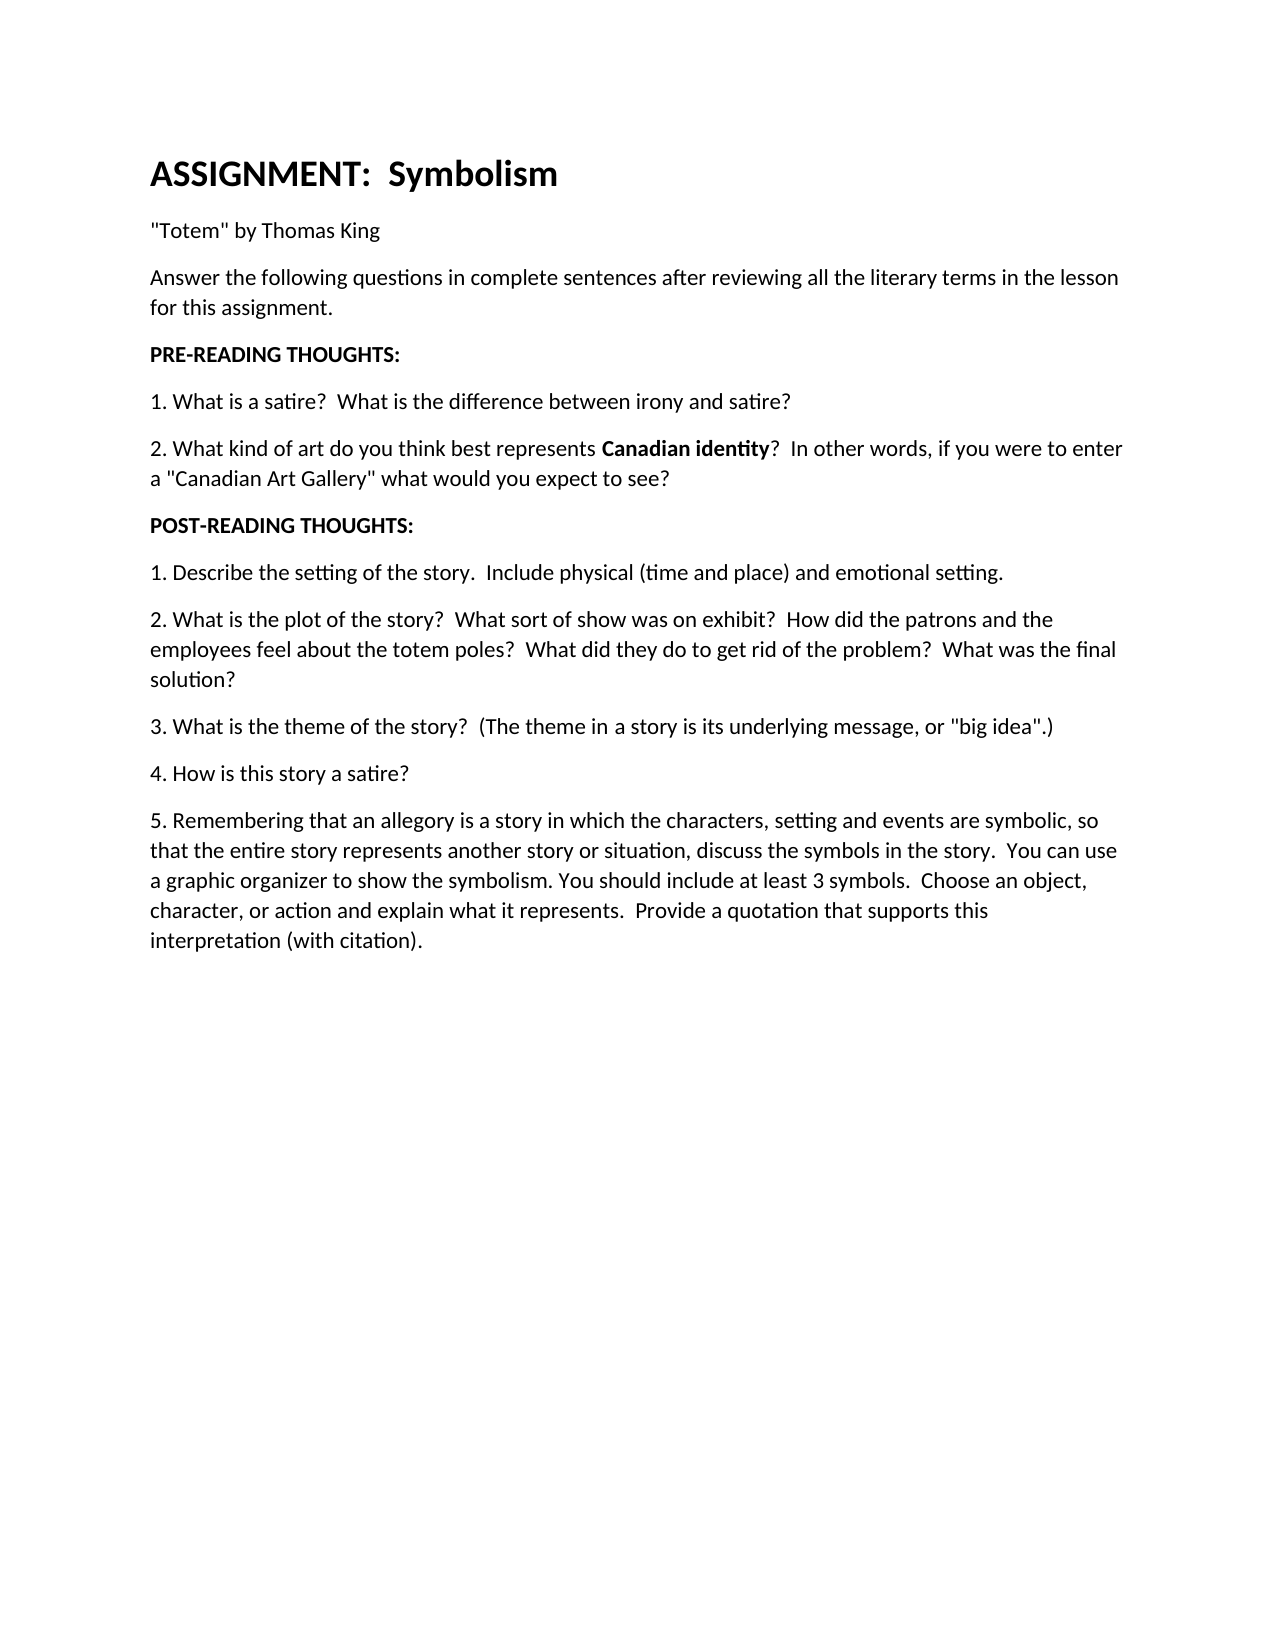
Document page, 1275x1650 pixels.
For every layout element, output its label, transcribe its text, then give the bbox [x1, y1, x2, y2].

text 1. Describe the setting of the story. Include physical (time and place) and emotional setting. [150, 558, 1125, 586]
text ASSIGNMENT: Symbolism [150, 150, 1125, 196]
text Answer the following questions in complete sentences after reviewing all the literary terms in the lesson for this assignment. [150, 263, 1125, 321]
text 2. What kind of art do you think best represents Canadian identity? In other words, if you were to enter a "Canadian Art Gallery" what would you expect to see? [150, 434, 1125, 492]
text "Totem" by Thomas King [150, 216, 1125, 244]
text 5. Remembering that an allegory is a story in which the characters, setting and events are symbolic, so that the entire story represents another story or situation, discuss the symbols in the story. You can use a graphic organizer to show the symbolism. You should include at least 3 symbols. Choose an object, character, or action and explain what it represents. Provide a quotation that supports this interpretation (with citation). [150, 806, 1125, 954]
text PRE-READING THOUGHTS: [150, 340, 1125, 368]
text 3. What is the theme of the story? (The theme in a story is its underlying message, or "big idea".) [150, 712, 1125, 740]
text 2. What is the plot of the story? What sort of show was on exhibit? How did the patrons and the employees feel about the totem poles? What did they do to get rid of the problem? What was the final solution? [150, 605, 1125, 693]
text POST-READING THOUGHTS: [150, 511, 1125, 539]
text 4. How is this story a satire? [150, 759, 1125, 787]
text 1. What is a satire? What is the difference between irony and satire? [150, 387, 1125, 415]
